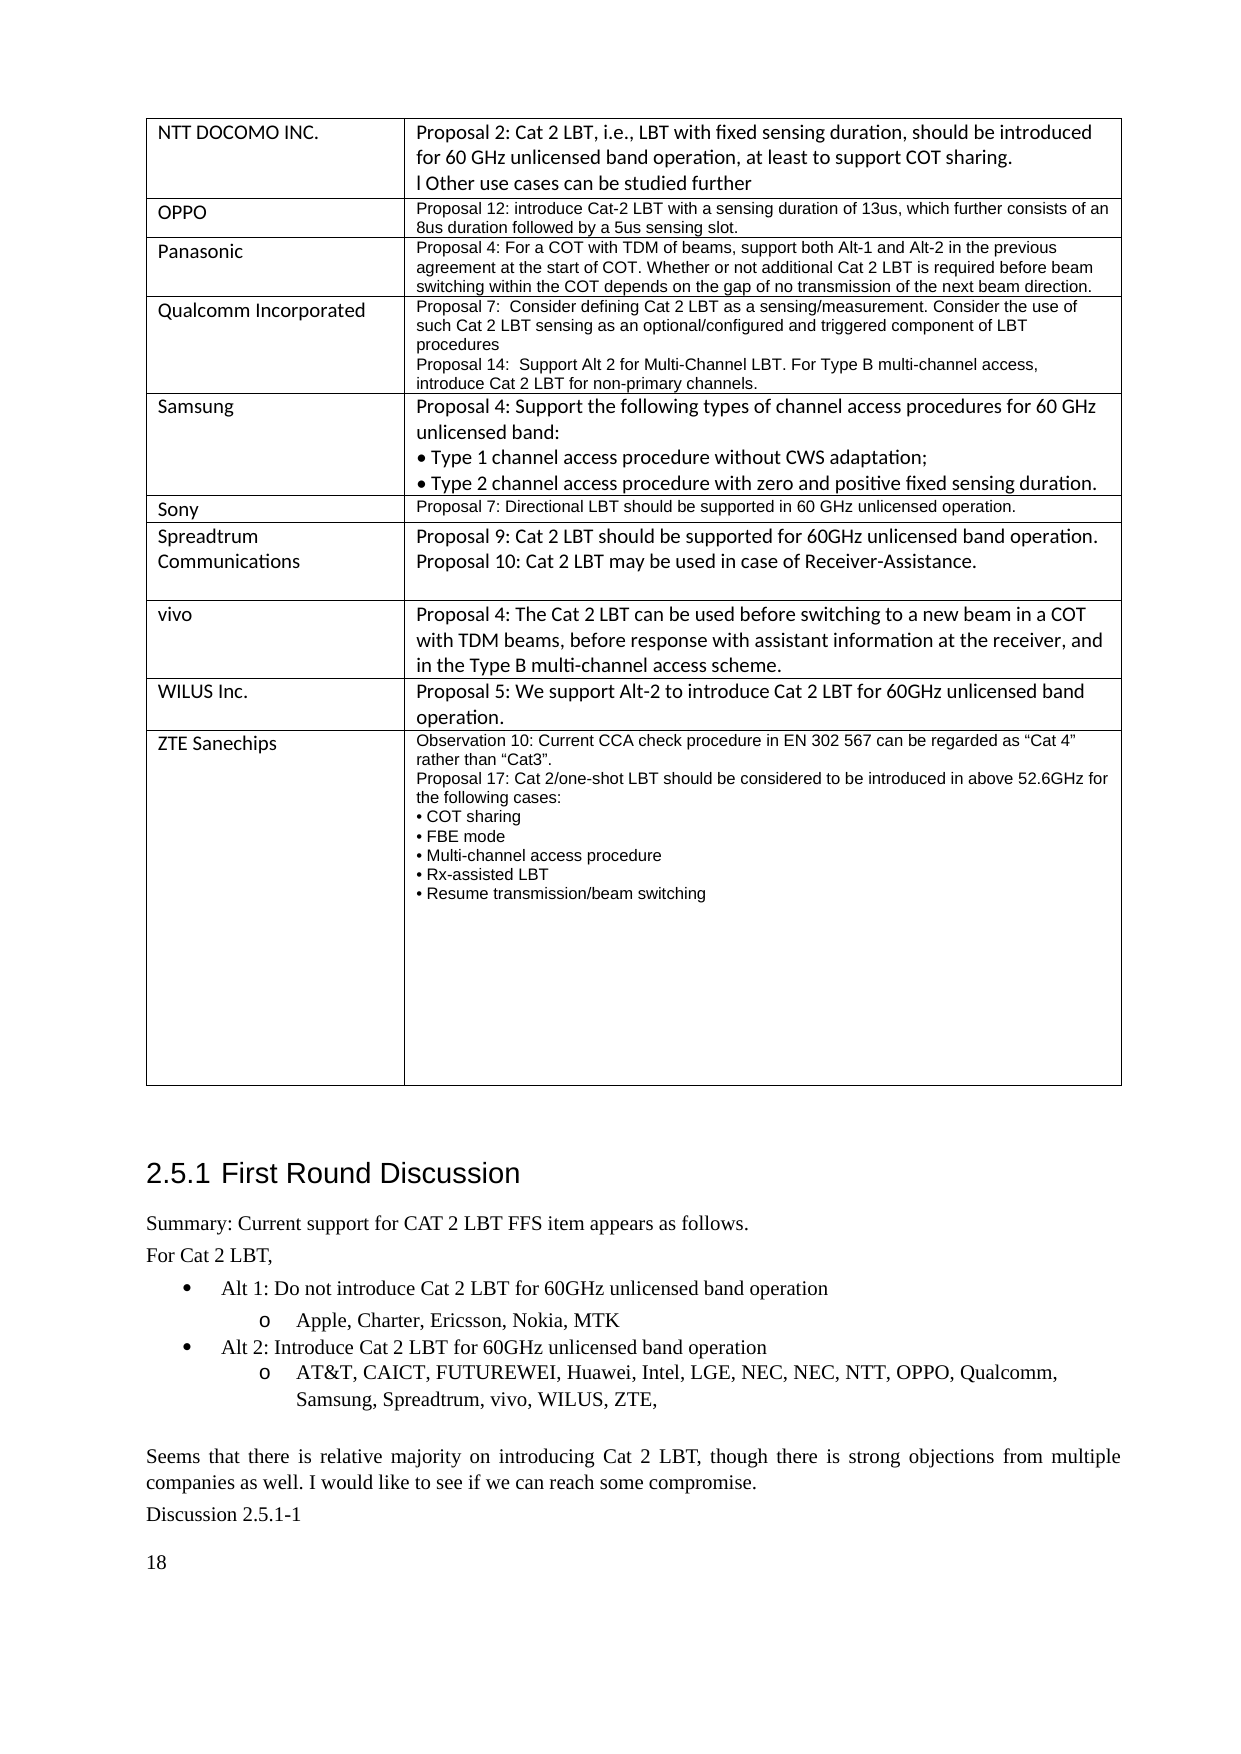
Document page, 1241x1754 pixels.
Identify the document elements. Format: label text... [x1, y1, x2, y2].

table_cell Samsung [147, 394, 404, 495]
table_cell NTT DOCOMO INC. [147, 119, 404, 198]
table_cell Qualcomm Incorporated [147, 297, 404, 393]
list Apple, Charter, Ericsson, Nokia, MTK [258, 1308, 1122, 1333]
table_cell ZTE Sanechips [147, 731, 404, 1085]
list Alt 1: Do not introduce Cat 2 LBT for 60GHz unlicensed band operation [183, 1276, 1122, 1300]
table_cell vivo [147, 601, 404, 678]
table_cell Proposal 2: Cat 2 LBT, i.e., LBT with fixed sensing duration, should be introduced for 60 GHz unlicensed band operation, at least to support COT sharing. l Other use cases can be studied further [405, 119, 1121, 198]
table_cell Proposal 4: The Cat 2 LBT can be used before switching to a new beam in a COT with TDM beams, before response with assistant information at the receiver, and in the Type B multi-channel access scheme. [405, 601, 1121, 678]
table_cell Proposal 4: For a COT with TDM of beams, support both Alt-1 and Alt-2 in the previous agreement at the start of COT. Whether or not additional Cat 2 LBT is required before beam switching within the COT depends on the gap of no transmission of the next beam direction. [405, 238, 1121, 296]
table_cell OPPO [147, 199, 404, 237]
text Summary: Current support for CAT 2 LBT FFS item appears as follows. [146, 1211, 1122, 1235]
table_cell WILUS Inc. [147, 679, 404, 729]
table_cell Panasonic [147, 238, 404, 296]
table_cell Proposal 9: Cat 2 LBT should be supported for 60GHz unlicensed band operation. Proposal 10: Cat 2 LBT may be used in case of Receiver-Assistance. [405, 523, 1121, 600]
table_cell Observation 10: Current CCA check procedure in EN 302 567 can be regarded as “Cat 4” rather than “Cat3”. Proposal 17: Cat 2/one-shot LBT should be considered to be introduced in above 52.6GHz for the following cases: • COT sharing • FBE mode • Multi-channel access procedure • Rx-assisted LBT • Resume transmission/beam switching [405, 731, 1121, 1085]
text Seems that there is relative majority on introducing Cat 2 LBT, though there is strong objections from multiple companies as well. I would like to see if we can reach some compromise. [146, 1444, 1122, 1494]
list AT&T, CAICT, FUTUREWEI, Huawei, Intel, LGE, NEC, NEC, NTT, OPPO, Qualcomm, Samsung, Spreadtrum, vivo, WILUS, ZTE, [258, 1360, 1122, 1411]
text For Cat 2 LBT, [146, 1243, 1122, 1267]
table_cell Sony [147, 496, 404, 522]
table_cell Proposal 5: We support Alt-2 to introduce Cat 2 LBT for 60GHz unlicensed band operation. [405, 679, 1121, 729]
table_cell Spreadtrum Communications [147, 523, 404, 600]
table_cell Proposal 7: Directional LBT should be supported in 60 GHz unlicensed operation. [405, 496, 1121, 522]
list Alt 2: Introduce Cat 2 LBT for 60GHz unlicensed band operation [183, 1335, 1122, 1359]
text Discussion 2.5.1-1 [146, 1502, 1122, 1526]
table_cell Proposal 12: introduce Cat-2 LBT with a sensing duration of 13us, which further consists of an 8us duration followed by a 5us sensing slot. [405, 199, 1121, 237]
table_cell Proposal 7: Consider defining Cat 2 LBT as a sensing/measurement. Consider the use of such Cat 2 LBT sensing as an optional/configured and triggered component of LBT procedures Proposal 14: Support Alt 2 for Multi-Channel LBT. For Type B multi-channel access, introduce Cat 2 LBT for non-primary channels. [405, 297, 1121, 393]
table_cell Proposal 4: Support the following types of channel access procedures for 60 GHz unlicensed band: • Type 1 channel access procedure without CWS adaptation; • Type 2 channel access procedure with zero and positive fixed sensing duration. [405, 394, 1121, 495]
subtitle First Round Discussion [146, 1156, 1122, 1190]
